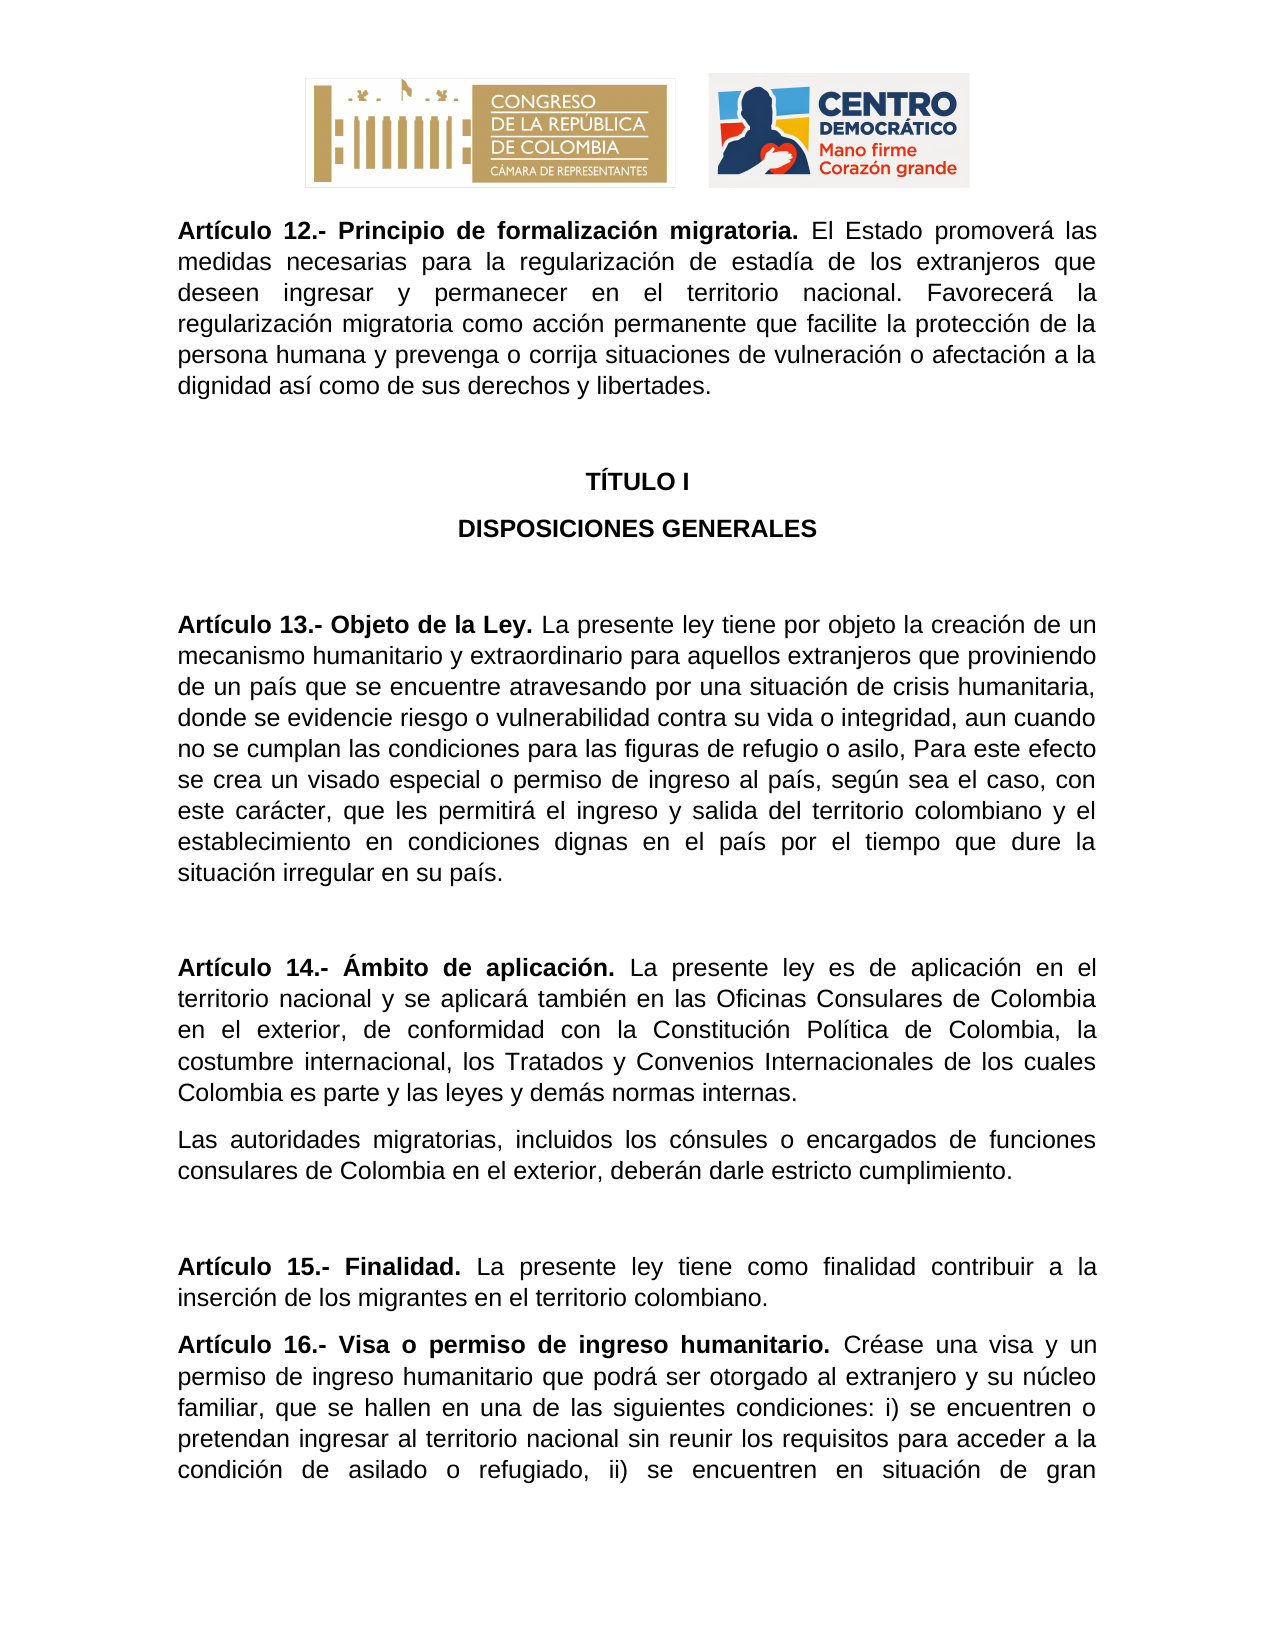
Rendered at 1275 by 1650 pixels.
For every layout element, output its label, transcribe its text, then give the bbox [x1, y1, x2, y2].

text Artículo 15.- Finalidad. La presente ley tiene como finalidad contribuir a la inserción de los migrantes en el territorio colombiano. [177, 1252, 1098, 1311]
text TÍTULO I [177, 466, 1098, 495]
picture [708, 73, 970, 188]
text Artículo 13.- Objeto de la Ley. La presente ley tiene por objeto la creación de un mecanismo humanitario y extraordinario para aquellos extranjeros que proviniendo de un país que se encuentre atravesando por una situación de crisis humanitaria, donde se evidencie riesgo o vulnerabilidad contra su vida o integridad, aun cuando no se cumplan las condiciones para las figuras de refugio o asilo, Para este efecto se crea un visado especial o permiso de ingreso al país, según sea el caso, con este carácter, que les permitirá el ingreso y salida del territorio colombiano y el establecimiento en condiciones dignas en el país por el tiempo que dure la situación irregular en su país. [177, 609, 1098, 887]
picture [305, 78, 676, 188]
text Artículo 14.- Ámbito de aplicación. La presente ley es de aplicación en el territorio nacional y se aplicará también en las Oficinas Consulares de Colombia en el exterior, de conformidad con la Constitución Política de Colombia, la costumbre internacional, los Tratados y Convenios Internacionales de los cuales Colombia es parte y las leyes y demás normas internas. [177, 953, 1098, 1106]
text Las autoridades migratorias, incluidos los cónsules o encargados de funciones consulares de Colombia en el exterior, deberán darle estricto cumplimiento. [177, 1125, 1098, 1185]
text DISPOSICIONES GENERALES [177, 514, 1098, 543]
text Artículo 12.- Principio de formalización migratoria. El Estado promoverá las medidas necesarias para la regularización de estadía de los extranjeros que deseen ingresar y permanecer en el territorio nacional. Favorecerá la regularización migratoria como acción permanente que facilite la protección de la persona humana y prevenga o corrija situaciones de vulneración o afectación a la dignidad así como de sus derechos y libertades. [177, 216, 1098, 400]
